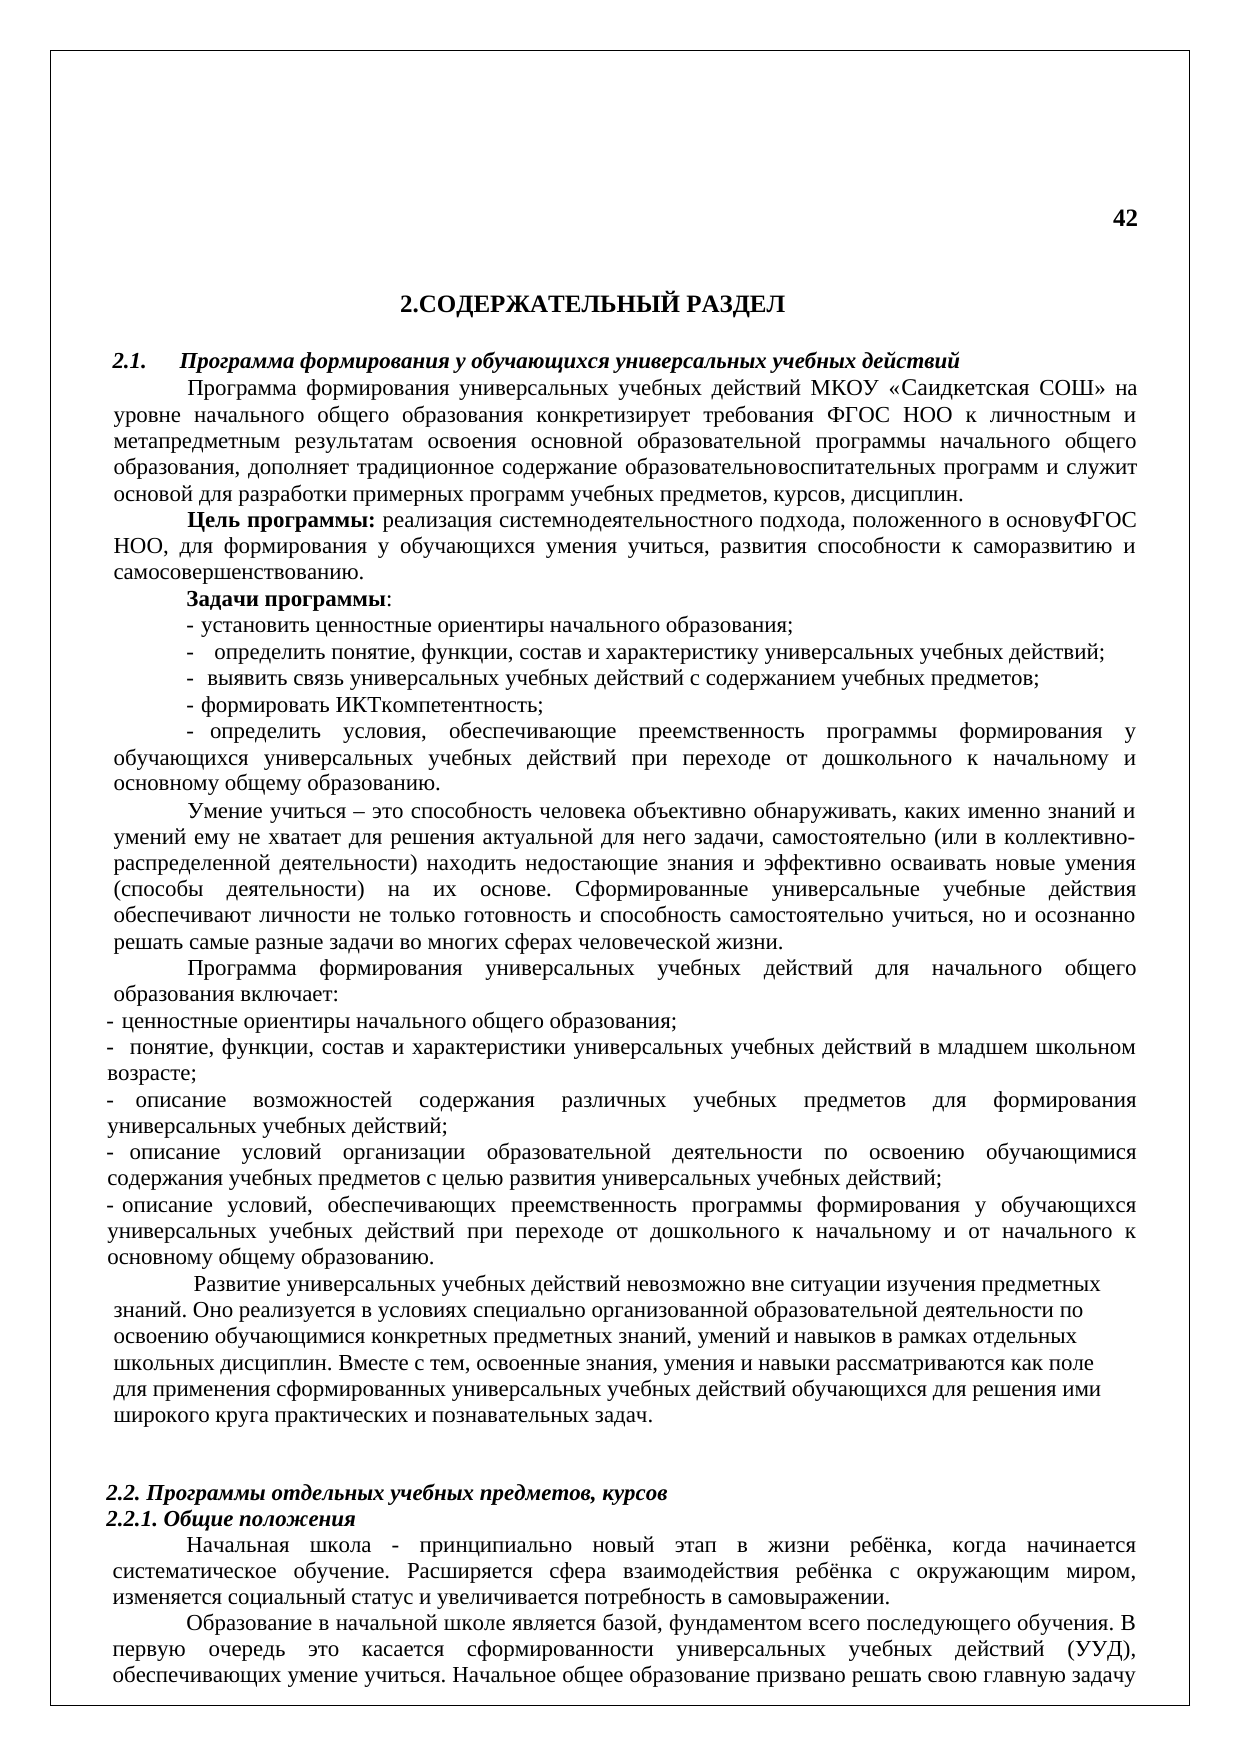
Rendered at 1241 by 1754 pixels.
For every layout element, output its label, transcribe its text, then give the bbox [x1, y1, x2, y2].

text Программа формирования универсальных учебных действий для начального общего образования включает: [113, 955, 1138, 1007]
list ценностные ориентиры начального общего образования; [106, 1007, 1138, 1033]
list определить условия, обеспечивающие преемственность программы формирования у обучающихся универсальных учебных действий при переходе от дошкольного к начальному и основному общему образованию. [113, 718, 1138, 796]
list установить ценностные ориентиры начального образования; [186, 611, 1138, 638]
text 2.2. Программы отдельных учебных предметов, курсов [106, 1480, 879, 1506]
list описание условий организации образовательной деятельности по освоению обучающимися содержания учебных предметов с целью развития универсальных учебных действий; [106, 1139, 1138, 1191]
text Цель программы: реализация системно­деятельностного подхода, положенного в основуФГОС НОО, для формирования у обучающихся умения учиться, развития способности к саморазвитию и самосовершенствованию. [113, 507, 1138, 585]
text Умение учиться – это способность человека объективно обнаруживать, каких именно знаний и умений ему не хватает для решения актуальной для него задачи, самостоятельно (или в коллективно-распределенной деятельности) находить недостающие знания и эффективно осваивать новые умения (способы деятельности) на их основе. Сформированные универсальные учебные действия обеспечивают личности не только готовность и способность самостоятельно учиться, но и осознанно решать самые разные задачи во многих сферах человеческой жизни. [113, 797, 1138, 954]
list формировать ИКТ­компетентность; [186, 691, 1138, 717]
text Задачи программы: [186, 585, 1138, 611]
text Программа формирования универсальных учебных действий МКОУ «Саидкетская СОШ» на уровне начального общего образования конкретизирует требования ФГОС НОО к личностным и метапредметным результатам освоения основной образовательной программы начального общего образования, дополняет традиционное содержание образовательно­воспитательных программ и служит основой для разработки примерных программ учебных предметов, курсов, дисциплин. [113, 374, 1138, 506]
list понятие, функции, состав и характеристики универсальных учебных действий в младшем школьном возрасте; [106, 1034, 1138, 1085]
text Начальная школа - принципиально новый этап в жизни ребёнка, когда начинается систематическое обучение. Расширяется сфера взаимодействия ребёнка с окружающим миром, изменяется социальный статус и увеличивается потребность в самовыражении. [112, 1532, 1138, 1609]
list описание возможностей содержания различных учебных предметов для формирования универсальных учебных действий; [106, 1087, 1138, 1138]
text Развитие универсальных учебных действий невозможно вне ситуации изучения предметных знаний. Оно реализуется в условиях специально организованной образовательной деятельности по освоению обучающимися конкретных предметных знаний, умений и навыков в рамках отдельных школьных дисциплин. Вместе с тем, освоенные знания, умения и навыки рассматриваются как поле для применения сформированных универсальных учебных действий обучающихся для решения ими широкого круга практических и познавательных задач. [113, 1271, 1119, 1427]
list 42 [181, 203, 1138, 231]
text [112, 1609, 1138, 1688]
list описание условий, обеспечивающих преемственность программы формирования у обучающихся универсальных учебных действий при переходе от дошкольного к начальному и от начального к основному общему образованию. [106, 1192, 1138, 1269]
text 2.2.1. Общие положения [106, 1506, 879, 1531]
list выявить связь универсальных учебных действий с содержанием учебных предметов; [186, 664, 1138, 691]
list 2.СОДЕРЖАТЕЛЬНЫЙ РАЗДЕЛ [181, 289, 1138, 318]
list Программа формирования у обучающихся универсальных учебных действий [112, 348, 1138, 373]
list определить понятие, функции, состав и характеристику универсальных учебных действий; [113, 639, 1138, 664]
